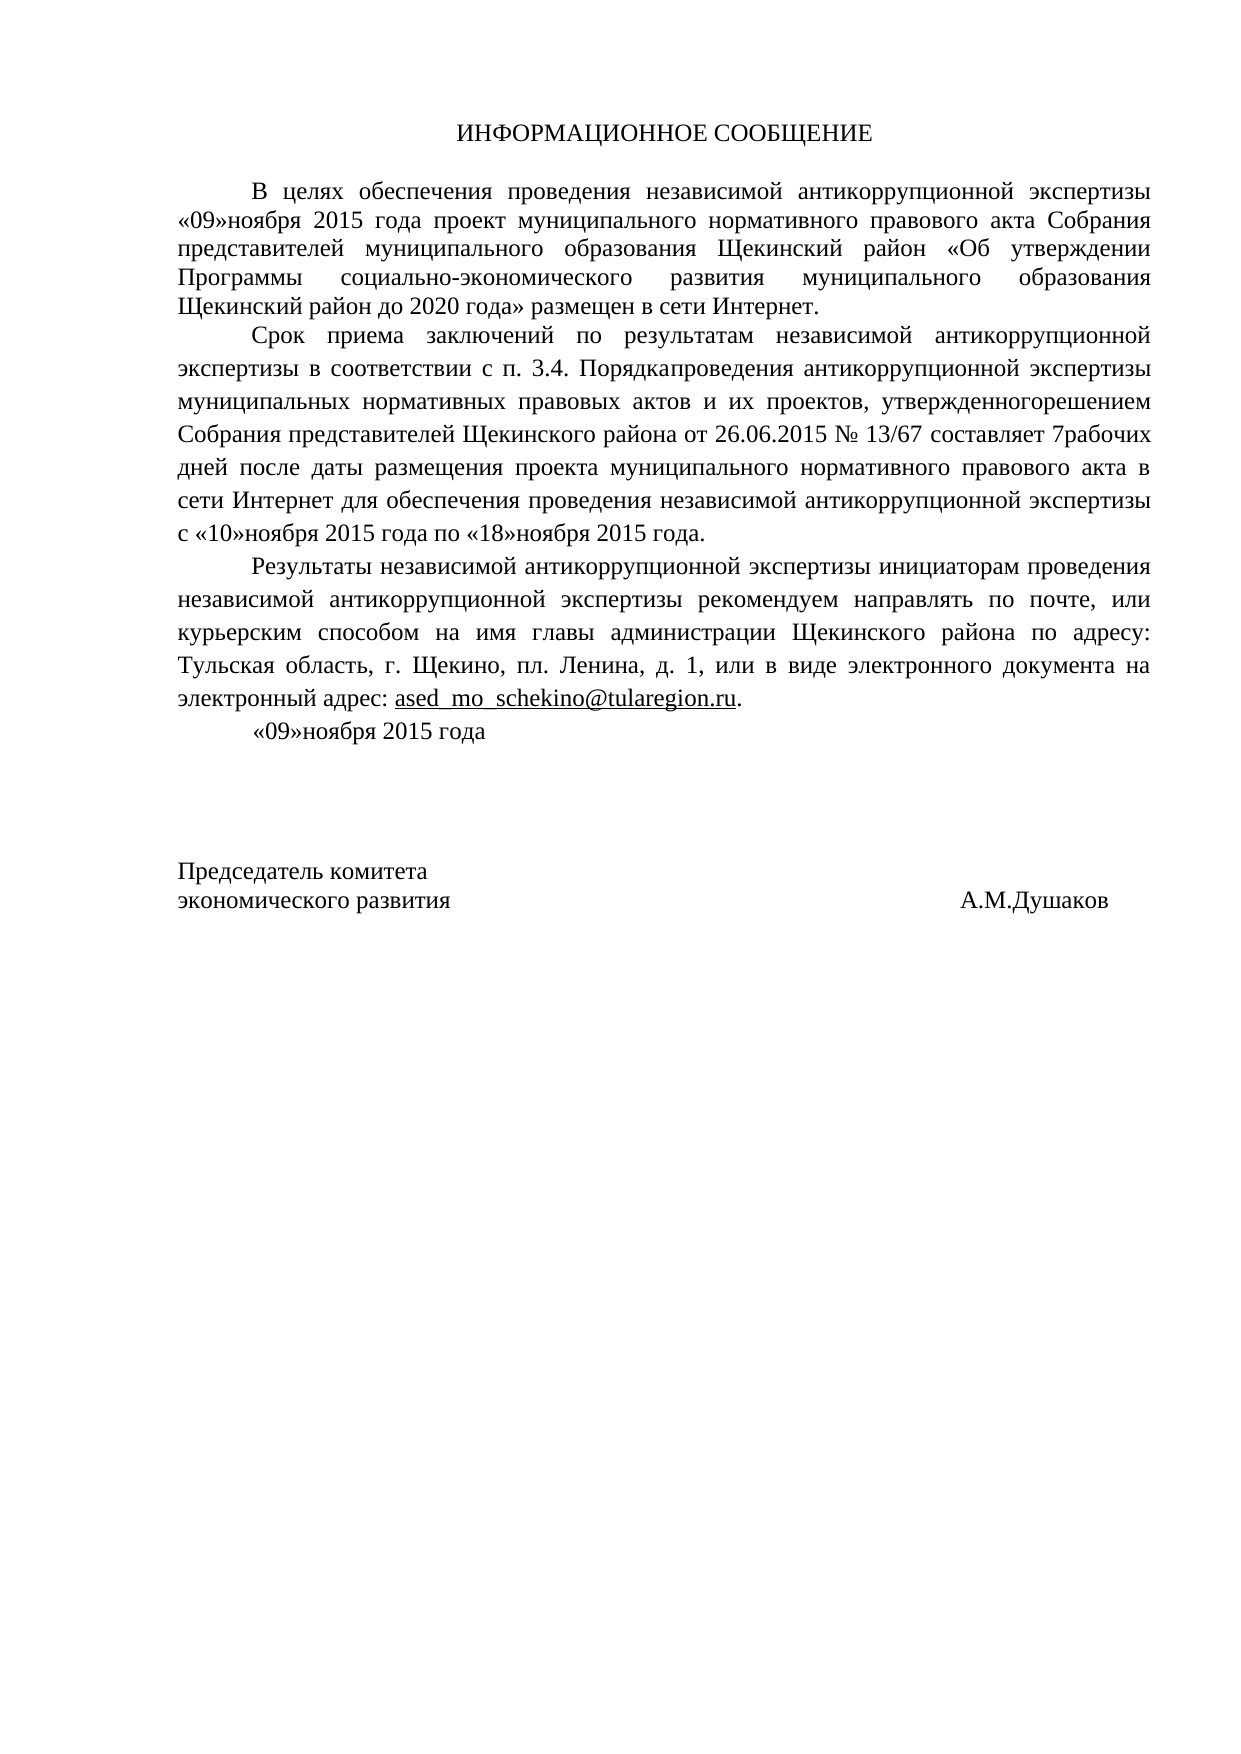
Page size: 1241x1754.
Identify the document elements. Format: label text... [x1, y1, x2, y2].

text Результаты независимой антикоррупционной экспертизы инициаторам проведения независимой антикоррупционной экспертизы рекомендуем направлять по почте, или курьерским способом на имя главы администрации Щекинского района по адресу: Тульская область, г. Щекино, пл. Ленина, д. 1, или в виде электронного документа на электронный адрес: ased_mo_schekino@tularegion.ru. [177, 551, 1152, 712]
text экономического развития А.М.Душаков [177, 885, 1152, 914]
text Срок приема заключений по результатам независимой антикоррупционной экспертизы в соответствии с п. 3.4. Порядкапроведения антикоррупционной экспертизы муниципальных нормативных правовых актов и их проектов, утвержденногорешением Собрания представителей Щекинского района от 26.06.2015 № 13/67 составляет 7рабочих дней после даты размещения проекта муниципального нормативного правового акта в сети Интернет для обеспечения проведения независимой антикоррупционной экспертизы с «10»ноября 2015 года по «18»ноября 2015 года. [177, 320, 1152, 547]
text «09»ноября 2015 года [177, 716, 1152, 745]
title В целях обеспечения проведения независимой антикоррупционной экспертизы «09»ноября 2015 года проект муниципального нормативного правового акта Собрания представителей муниципального образования Щекинский район «Об утверждении Программы социально-экономического развития муниципального образования Щекинский район до 2020 года» размещен в сети Интернет. [177, 176, 1152, 320]
text ИНФОРМАЦИОННОЕ СООБЩЕНИЕ [177, 118, 1152, 147]
text Председатель комитета [177, 856, 1152, 885]
